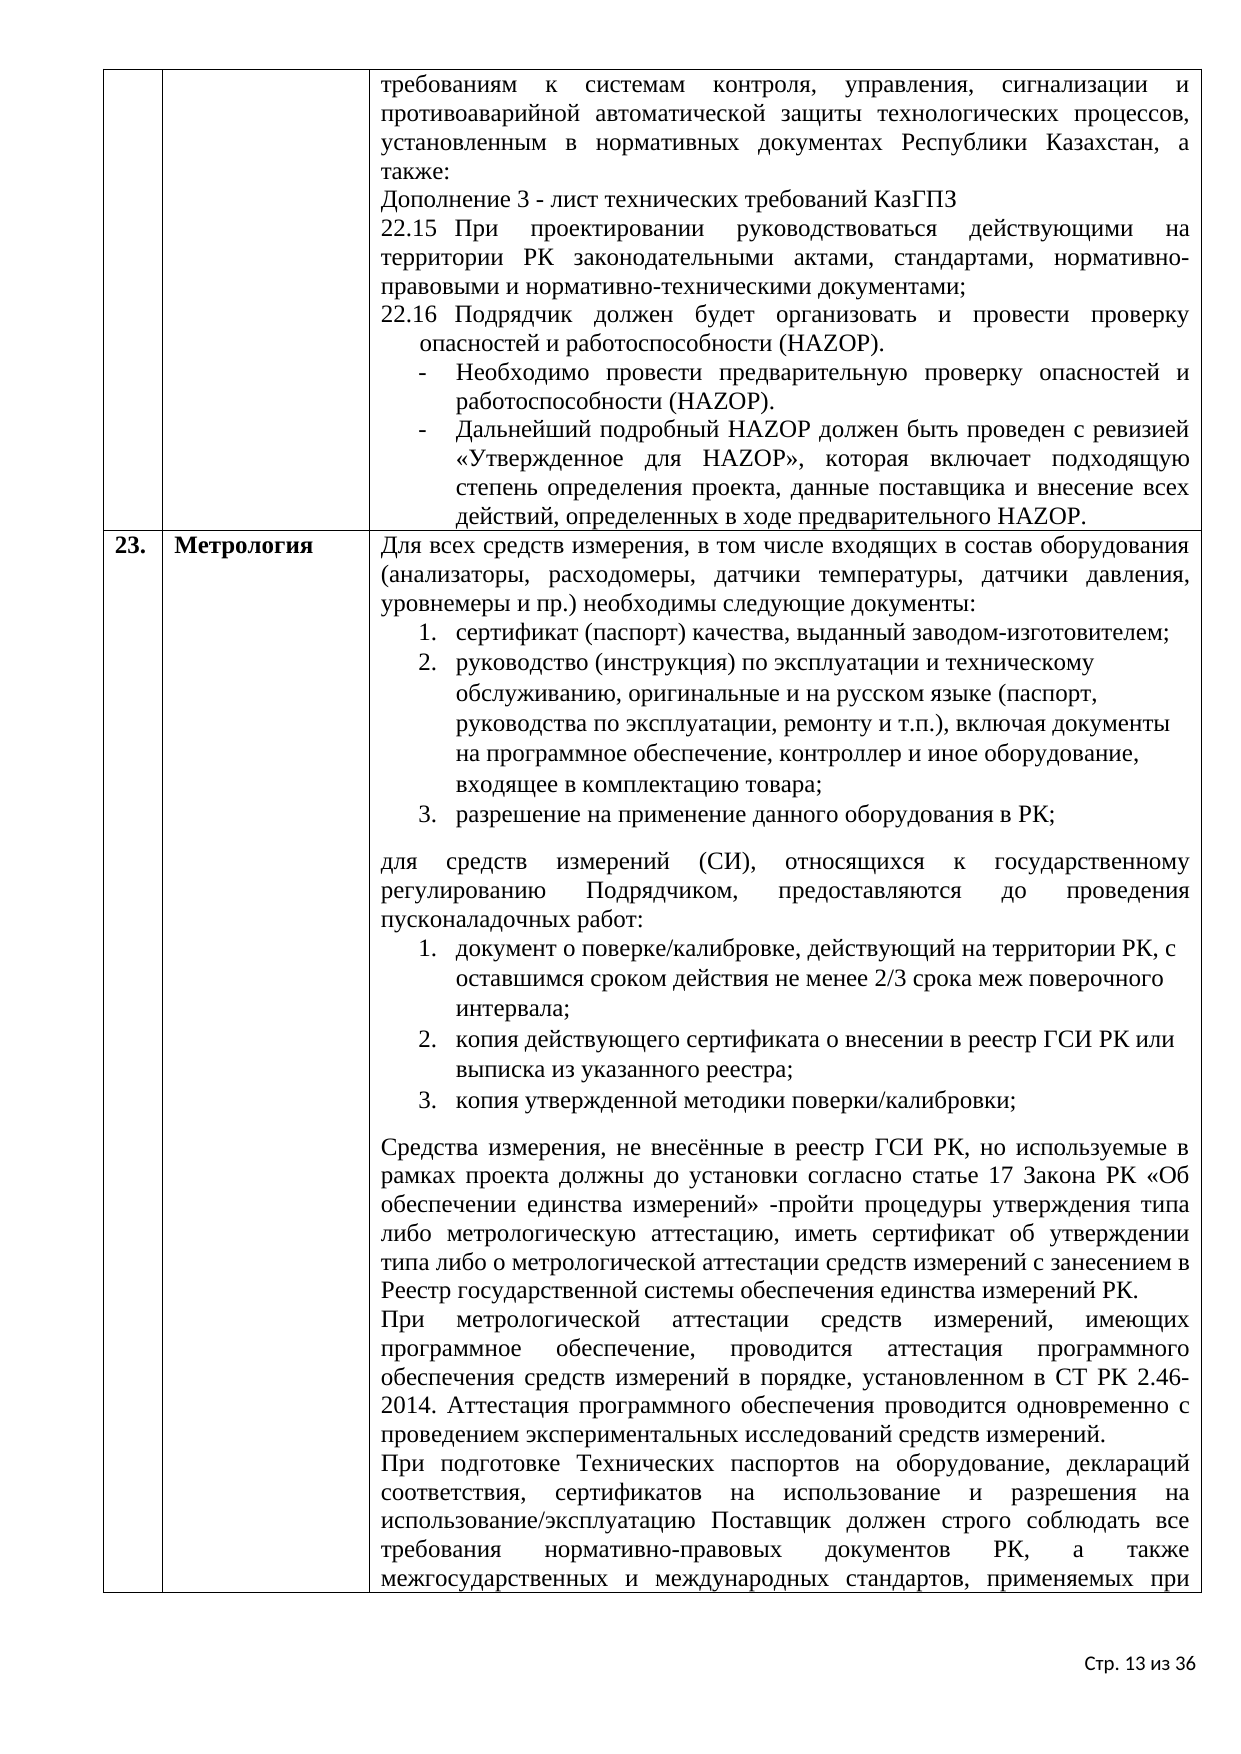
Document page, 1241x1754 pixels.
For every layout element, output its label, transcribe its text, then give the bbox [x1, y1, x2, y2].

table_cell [163, 70, 369, 529]
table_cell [370, 70, 1201, 529]
table_cell [104, 70, 162, 529]
table_cell Метрология [163, 531, 369, 1592]
table_cell [104, 531, 162, 1592]
